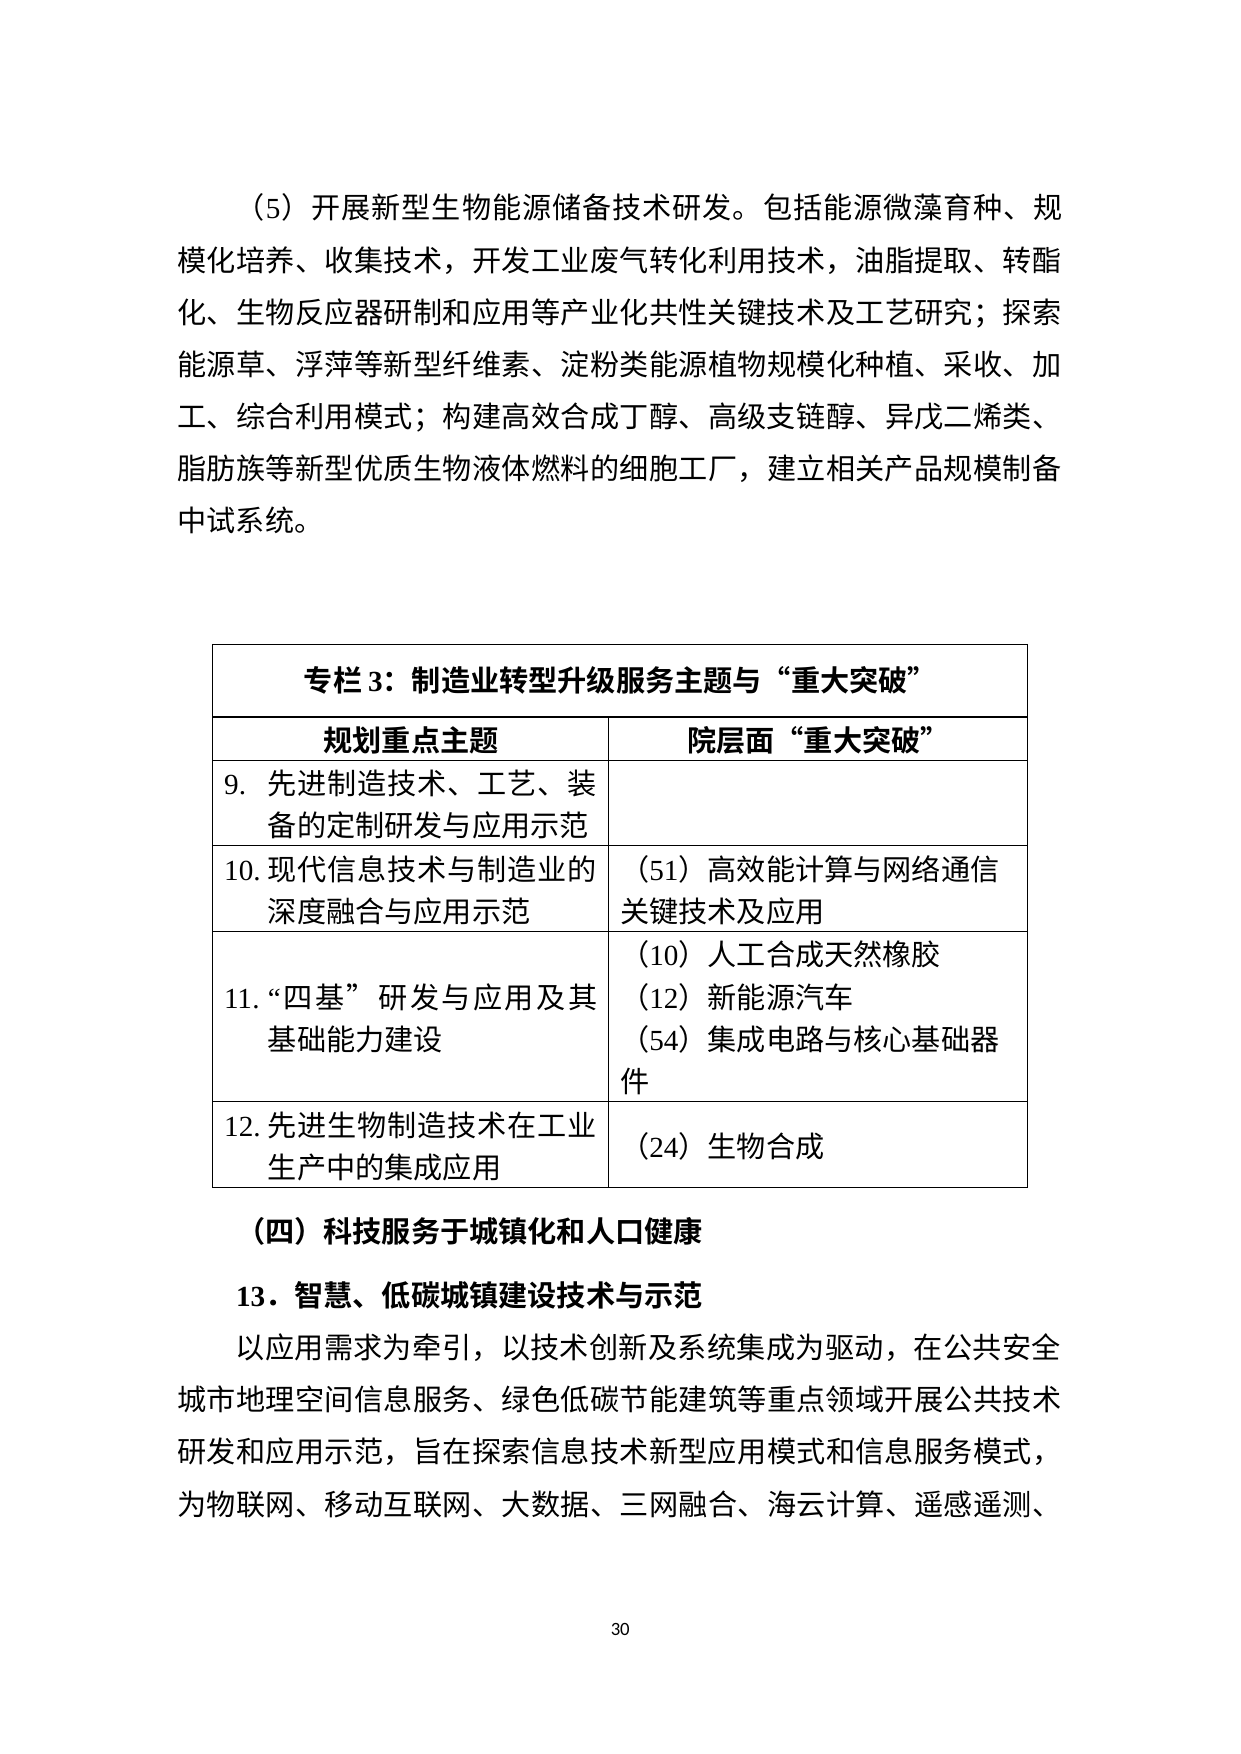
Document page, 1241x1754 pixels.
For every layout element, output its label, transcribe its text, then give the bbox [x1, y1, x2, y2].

table_header 专栏3：制造业转型升级服务主题与“重大突破” [213, 645, 1027, 716]
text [177, 1317, 1063, 1525]
table_cell （10）人工合成天然橡胶 （12）新能源汽车 （54）集成电路与核心基础器件 [609, 932, 1027, 1101]
table_cell 规划重点主题 [213, 718, 608, 760]
text （5）开展新型生物能源储备技术研发。包括能源微藻育种、规模化培养、收集技术，开发工业废气转化利用技术，油脂提取、转酯化、生物反应器研制和应用等产业化共性关键技术及工艺研究；探索能源草、浮萍等新型纤维素、淀粉类能源植物规模化种植、采收、加工、综合利用模式；构建高效合成丁醇、高级支链醇、异戊二烯类、脂肪族等新型优质生物液体燃料的细胞工厂，建立相关产品规模制备中试系统。 [177, 177, 1063, 542]
table_cell [609, 761, 1027, 845]
table_cell （24）生物合成 [609, 1102, 1027, 1187]
table_cell “四基”研发与应用及其基础能力建设 [213, 932, 608, 1101]
table_cell 先进生物制造技术在工业生产中的集成应用 [213, 1102, 608, 1187]
subtitle （四）科技服务于城镇化和人口健康 [177, 1200, 1063, 1252]
table_cell 先进制造技术、工艺、装备的定制研发与应用示范 [213, 761, 608, 845]
table_cell （51）高效能计算与网络通信关键技术及应用 [609, 846, 1027, 931]
subtitle 13．智慧、低碳城镇建设技术与示范 [177, 1265, 1063, 1317]
table_cell 现代信息技术与制造业的深度融合与应用示范 [213, 846, 608, 931]
table_cell 院层面“重大突破” [609, 718, 1027, 760]
